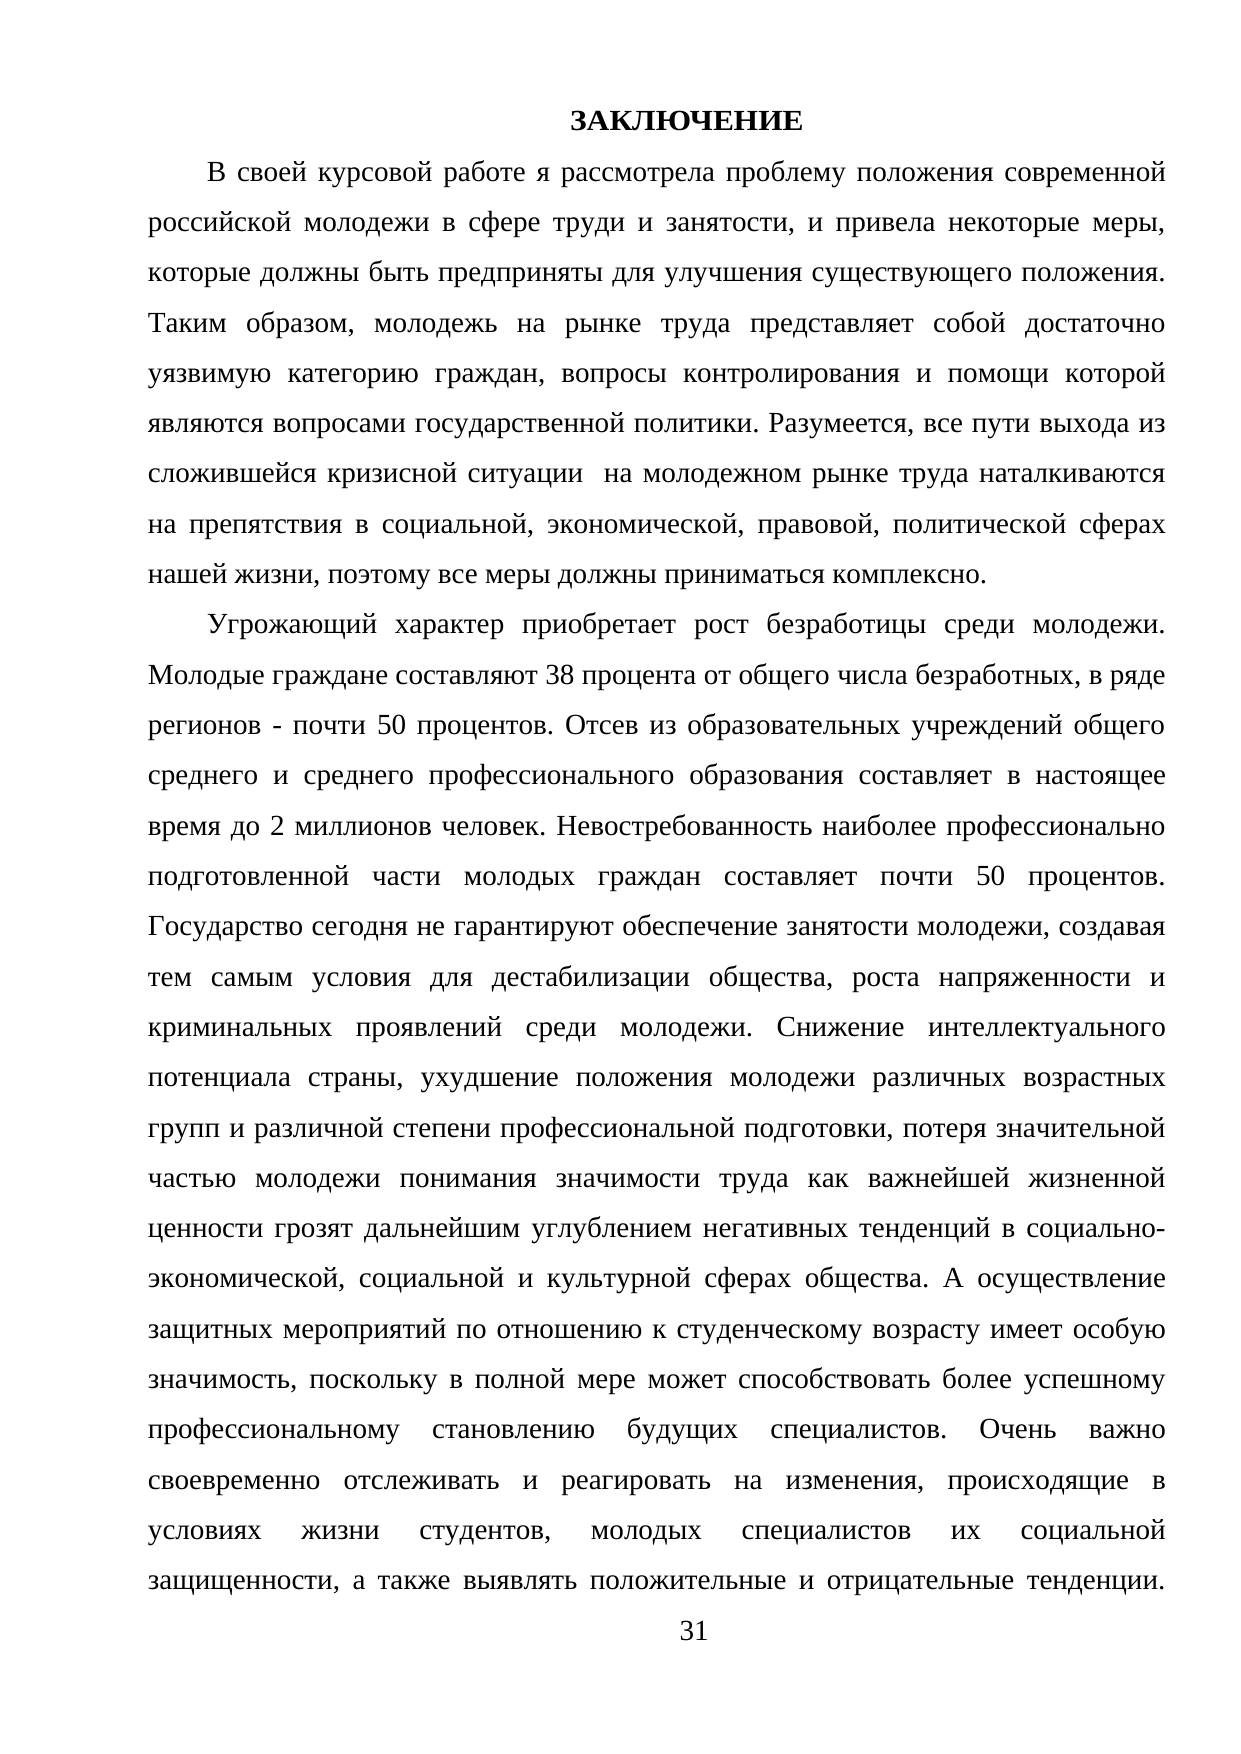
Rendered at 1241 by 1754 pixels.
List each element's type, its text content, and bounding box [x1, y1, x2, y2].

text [148, 607, 1167, 1596]
text В своей курсовой работе я рассмотрела проблему положения современной российской молодежи в сфере труди и занятости, и привела некоторые меры, которые должны быть предприняты для улучшения существующего положения. Таким образом, молодежь на рынке труда представляет собой достаточно уязвимую категорию граждан, вопросы контролирования и помощи которой являются вопросами государственной политики. Разумеется, все пути выхода из сложившейся кризисной ситуации на молодежном рынке труда наталкиваются на препятствия в социальной, экономической, правовой, политической сферах нашей жизни, поэтому все меры должны приниматься комплексно. [148, 154, 1167, 590]
subtitle Заключение [148, 103, 1167, 137]
